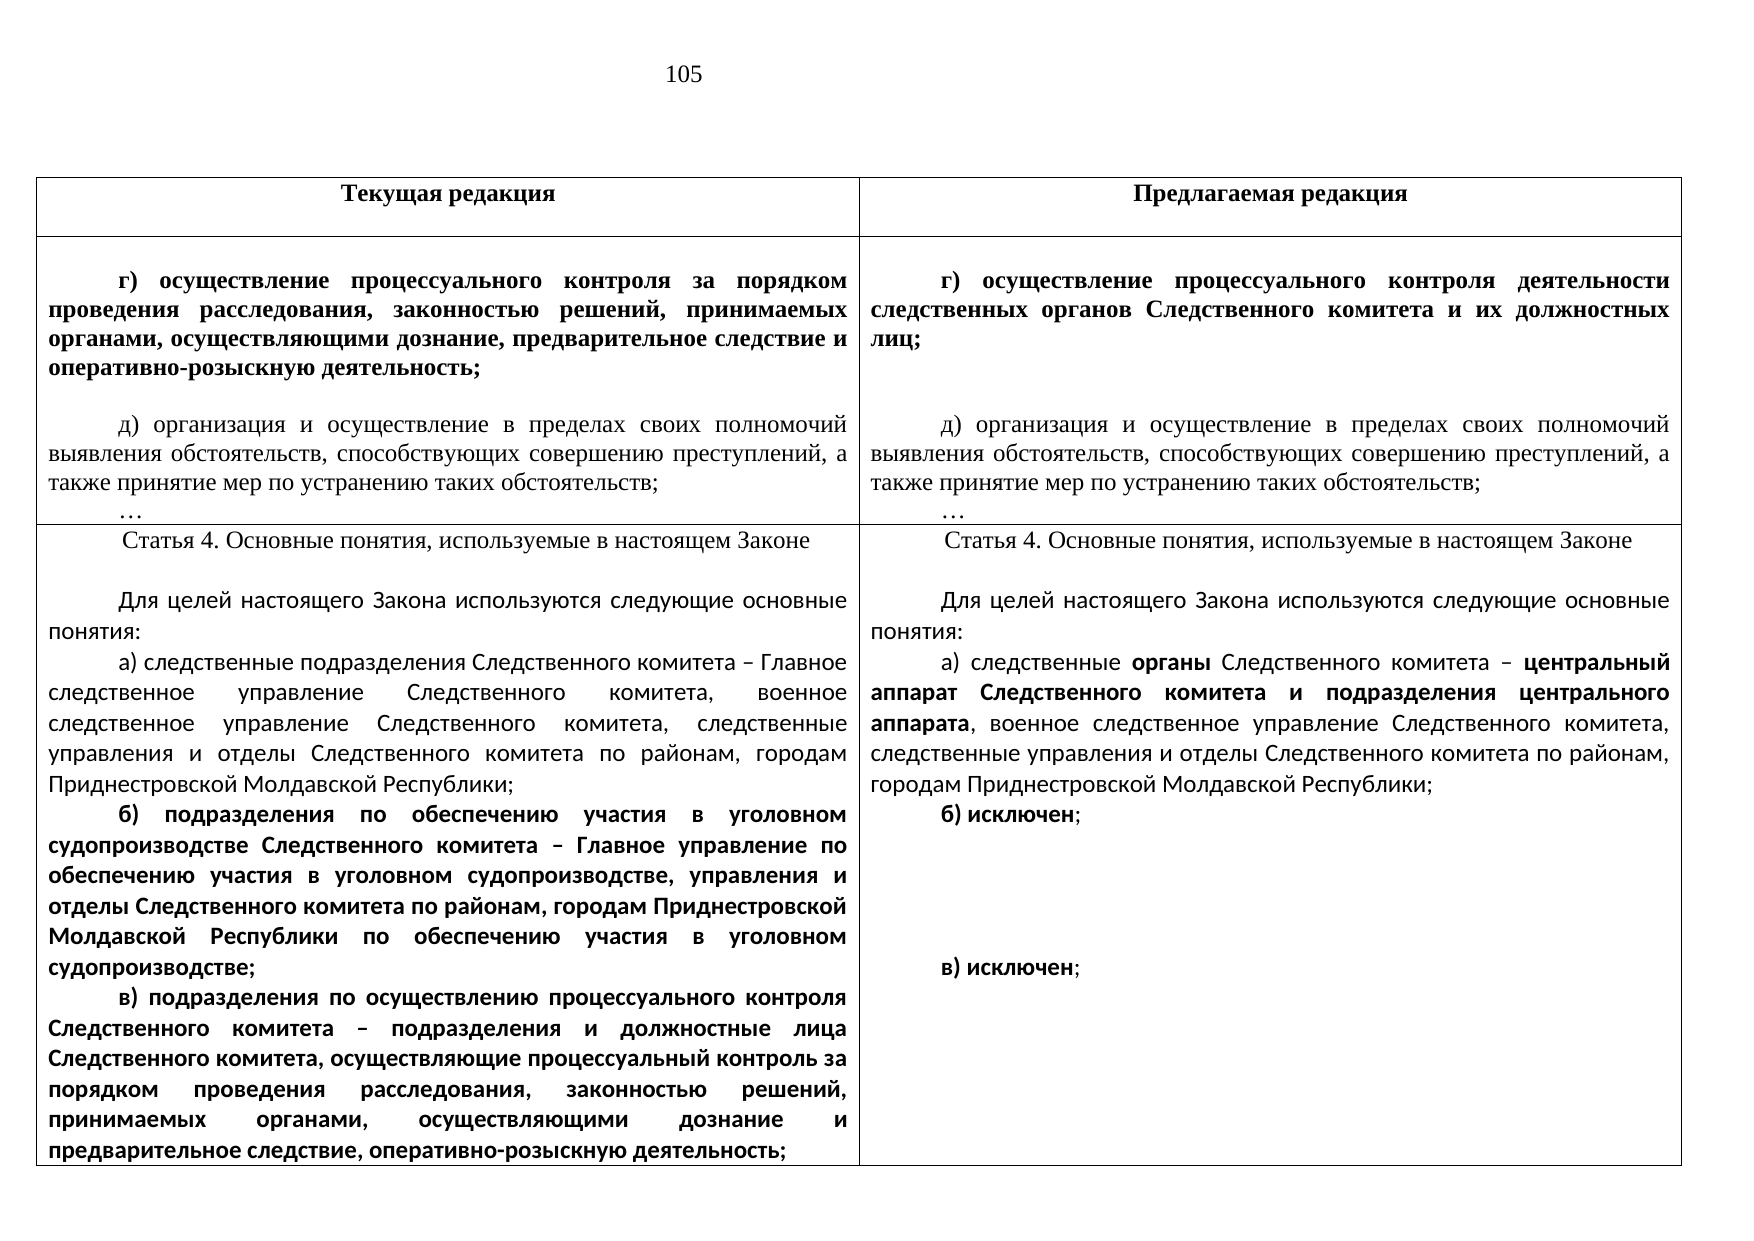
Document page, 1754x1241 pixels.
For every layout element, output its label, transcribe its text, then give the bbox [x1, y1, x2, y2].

table_header Предлагаемая редакция [860, 178, 1681, 236]
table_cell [860, 237, 1681, 524]
table_header Текущая редакция [37, 178, 859, 236]
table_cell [37, 237, 859, 524]
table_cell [860, 525, 1681, 1164]
